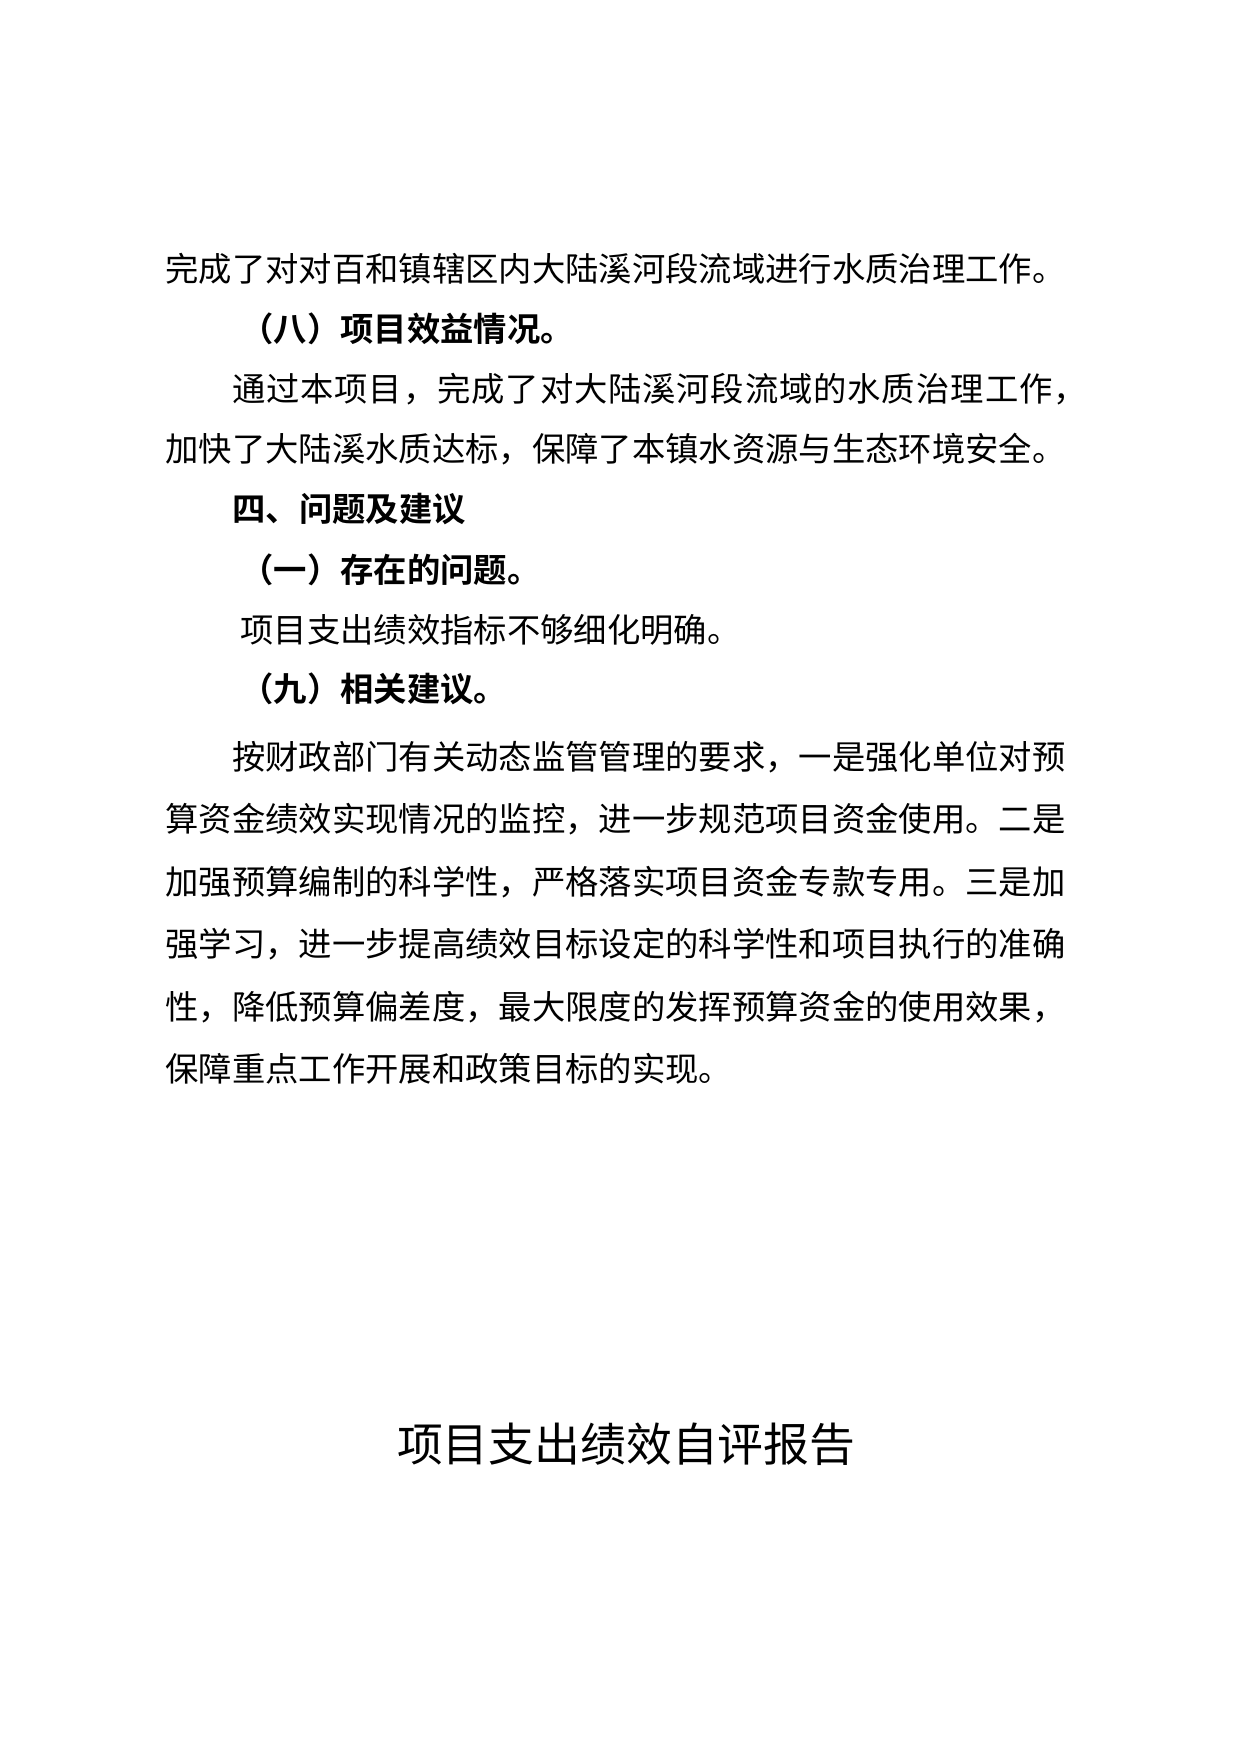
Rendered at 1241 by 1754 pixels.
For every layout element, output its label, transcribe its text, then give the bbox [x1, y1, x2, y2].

text 项目支出绩效自评报告 [165, 1392, 1087, 1490]
text 项目支出绩效指标不够细化明确。 [165, 594, 1087, 654]
list 相关建议。 [165, 654, 1087, 719]
list 按财政部门有关动态监管管理的要求，一是强化单位对预算资金绩效实现情况的监控，进一步规范项目资金使用。二是加强预算编制的科学性，严格落实项目资金专款专用。三是加强学习，进一步提高绩效目标设定的科学性和项目执行的准确性，降低预算偏差度，最大限度的发挥预算资金的使用效果，保障重点工作开展和政策目标的实现。 [165, 719, 1087, 1094]
text 四、问题及建议 [165, 474, 1087, 534]
text 通过本项目，完成了对大陆溪河段流域的水质治理工作，加快了大陆溪水质达标，保障了本镇水资源与生态环境安全。 [165, 353, 1087, 474]
text （一）存在的问题。 [165, 534, 1087, 594]
list 项目效益情况。 [165, 293, 1087, 353]
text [165, 233, 1087, 293]
